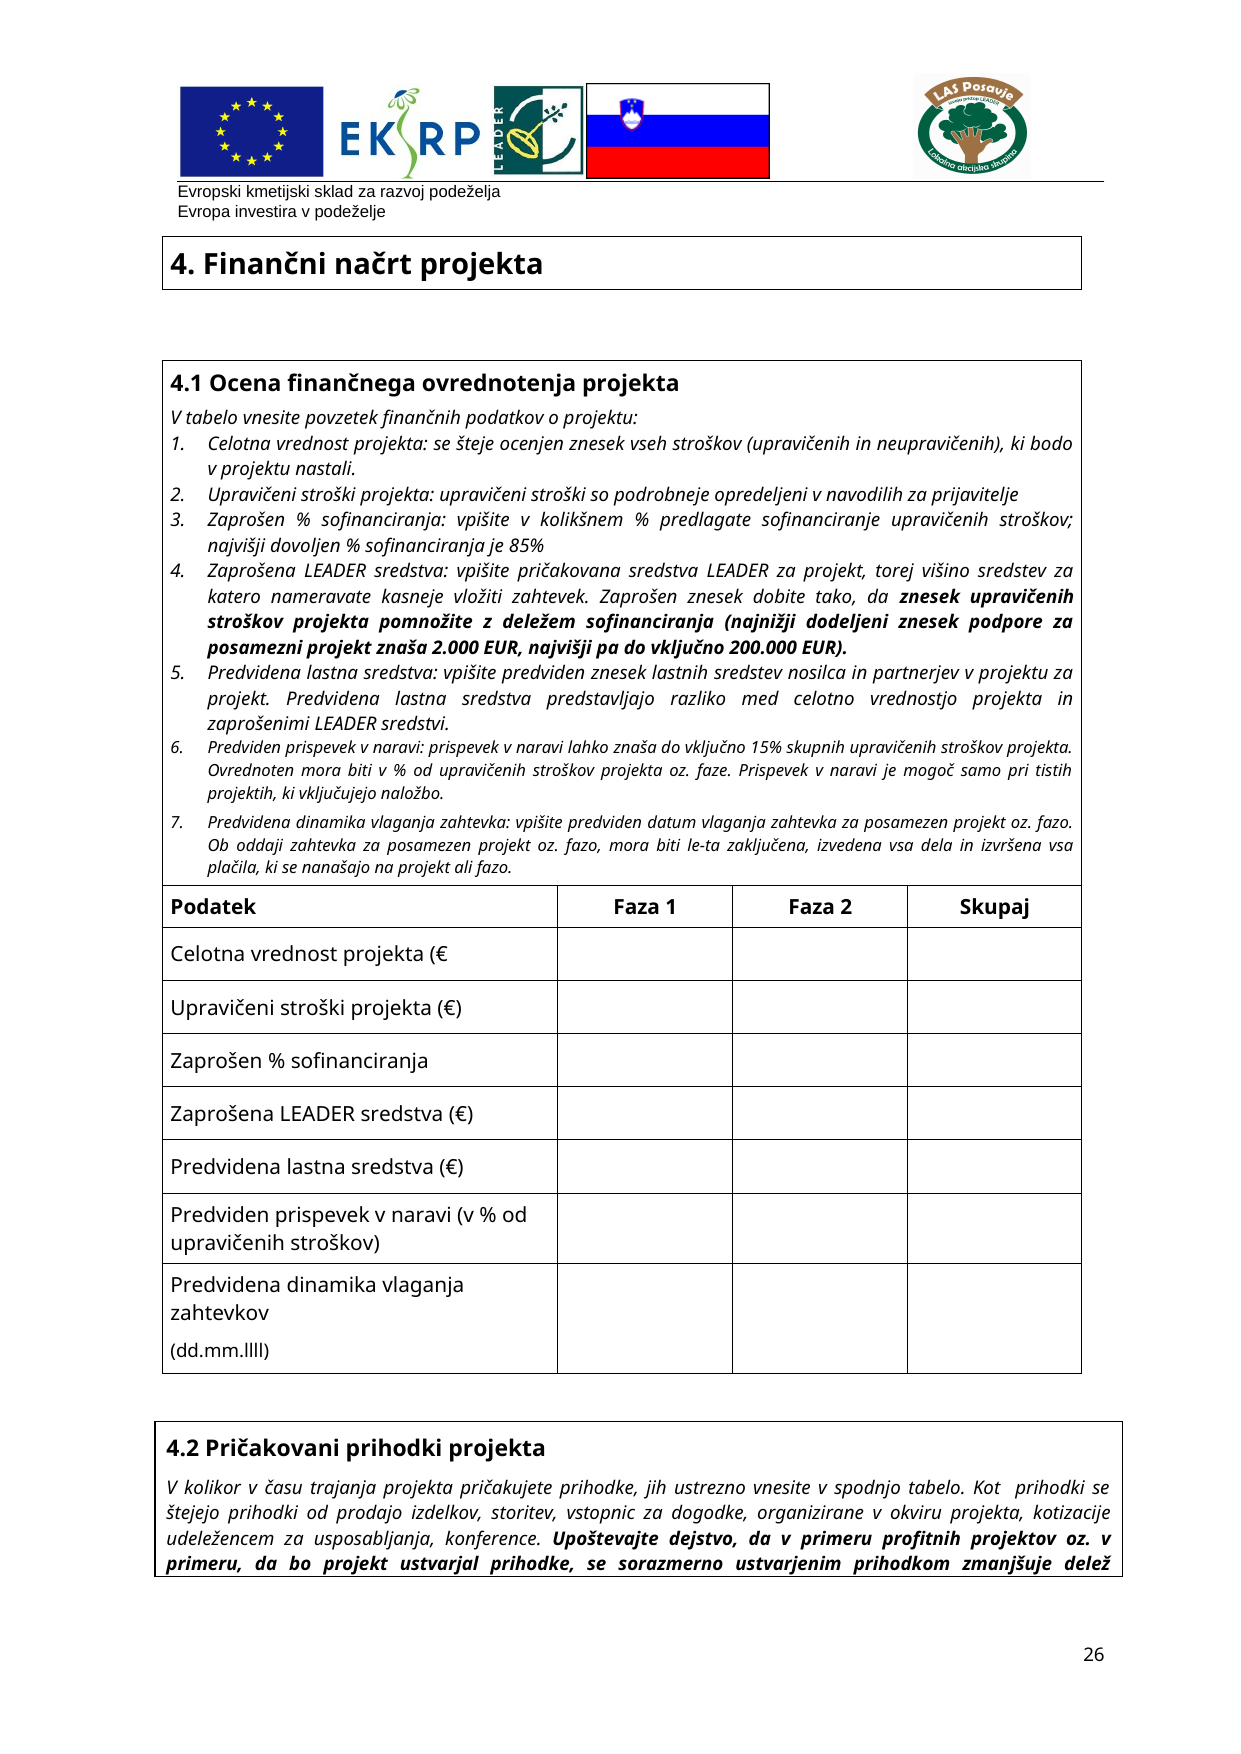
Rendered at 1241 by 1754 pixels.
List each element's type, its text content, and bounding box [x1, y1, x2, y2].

picture [913, 73, 1031, 179]
table_cell [733, 1034, 907, 1086]
table_cell Podatek [163, 886, 557, 927]
table_cell Upravičeni stroški projekta (€) [163, 981, 557, 1033]
table_cell [558, 1087, 732, 1139]
table_cell [733, 1264, 907, 1373]
table_cell [733, 981, 907, 1033]
table_cell [908, 928, 1081, 980]
table_cell [908, 1264, 1081, 1373]
table_cell [733, 928, 907, 980]
table_cell Zaprošena LEADER sredstva (€) [163, 1087, 557, 1139]
table_cell [558, 928, 732, 980]
table_header 4.1 Ocena finančnega ovrednotenja projekta V tabelo vnesite povzetek finančnih podatkov o projektu: Celotna vrednost projekta: se šteje ocenjen znesek vseh stroškov (upravičenih in neupravičenih), ki bodo v projektu nastali. Upravičeni stroški projekta: upravičeni stroški so podrobneje opredeljeni v navodilih za prijavitelje Zaprošen % sofinanciranja: vpišite v kolikšnem % predlagate sofinanciranje upravičenih stroškov; najvišji dovoljen % sofinanciranja je 85% Zaprošena LEADER sredstva: vpišite pričakovana sredstva LEADER za projekt, torej višino sredstev za katero nameravate kasneje vložiti zahtevek. Zaprošen znesek dobite tako, da znesek upravičenih stroškov projekta pomnožite z deležem sofinanciranja (najnižji dodeljeni znesek podpore za posamezni projekt znaša 2.000 EUR, najvišji pa do vključno 200.000 EUR). Predvidena lastna sredstva: vpišite predviden znesek lastnih sredstev nosilca in partnerjev v projektu za projekt. Predvidena lastna sredstva predstavljajo razliko med celotno vrednostjo projekta in zaprošenimi LEADER sredstvi. Predviden prispevek v naravi: prispevek v naravi lahko znaša do vključno 15% skupnih upravičenih stroškov projekta. Ovrednoten mora biti v % od upravičenih stroškov projekta oz. faze. Prispevek v naravi je mogoč samo pri tistih projektih, ki vključujejo naložbo. Predvidena dinamika vlaganja zahtevka: vpišite predviden datum vlaganja zahtevka za posamezen projekt oz. fazo. Ob oddaji zahtevka za posamezen projekt oz. fazo, mora biti le-ta zaključena, izvedena vsa dela in izvršena vsa plačila, ki se nanašajo na projekt ali fazo. [163, 361, 1081, 885]
table_cell Skupaj [908, 886, 1081, 927]
table_cell Faza 1 [558, 886, 732, 927]
table_cell [558, 981, 732, 1033]
table_cell Zaprošen % sofinanciranja [163, 1034, 557, 1086]
table_cell [908, 981, 1081, 1033]
table_cell [908, 1194, 1081, 1263]
table_cell [558, 1140, 732, 1192]
table_cell [908, 1034, 1081, 1086]
table_cell [733, 1087, 907, 1139]
table_cell Celotna vrednost projekta (€ [163, 928, 557, 980]
picture [177, 83, 770, 179]
table_cell [558, 1034, 732, 1086]
table_cell Predvidena lastna sredstva (€) [163, 1140, 557, 1192]
table_cell Faza 2 [733, 886, 907, 927]
table_cell [908, 1087, 1081, 1139]
table_cell [558, 1264, 732, 1373]
table_cell [733, 1194, 907, 1263]
table_cell Predvidena dinamika vlaganja zahtevkov (dd.mm.llll) [163, 1264, 557, 1373]
table_cell [908, 1140, 1081, 1192]
table_cell Predviden prispevek v naravi (v % od upravičenih stroškov) [163, 1194, 557, 1263]
table_header 4. Finančni načrt projekta [163, 237, 1081, 289]
table_cell [558, 1194, 732, 1263]
table_cell [733, 1140, 907, 1192]
